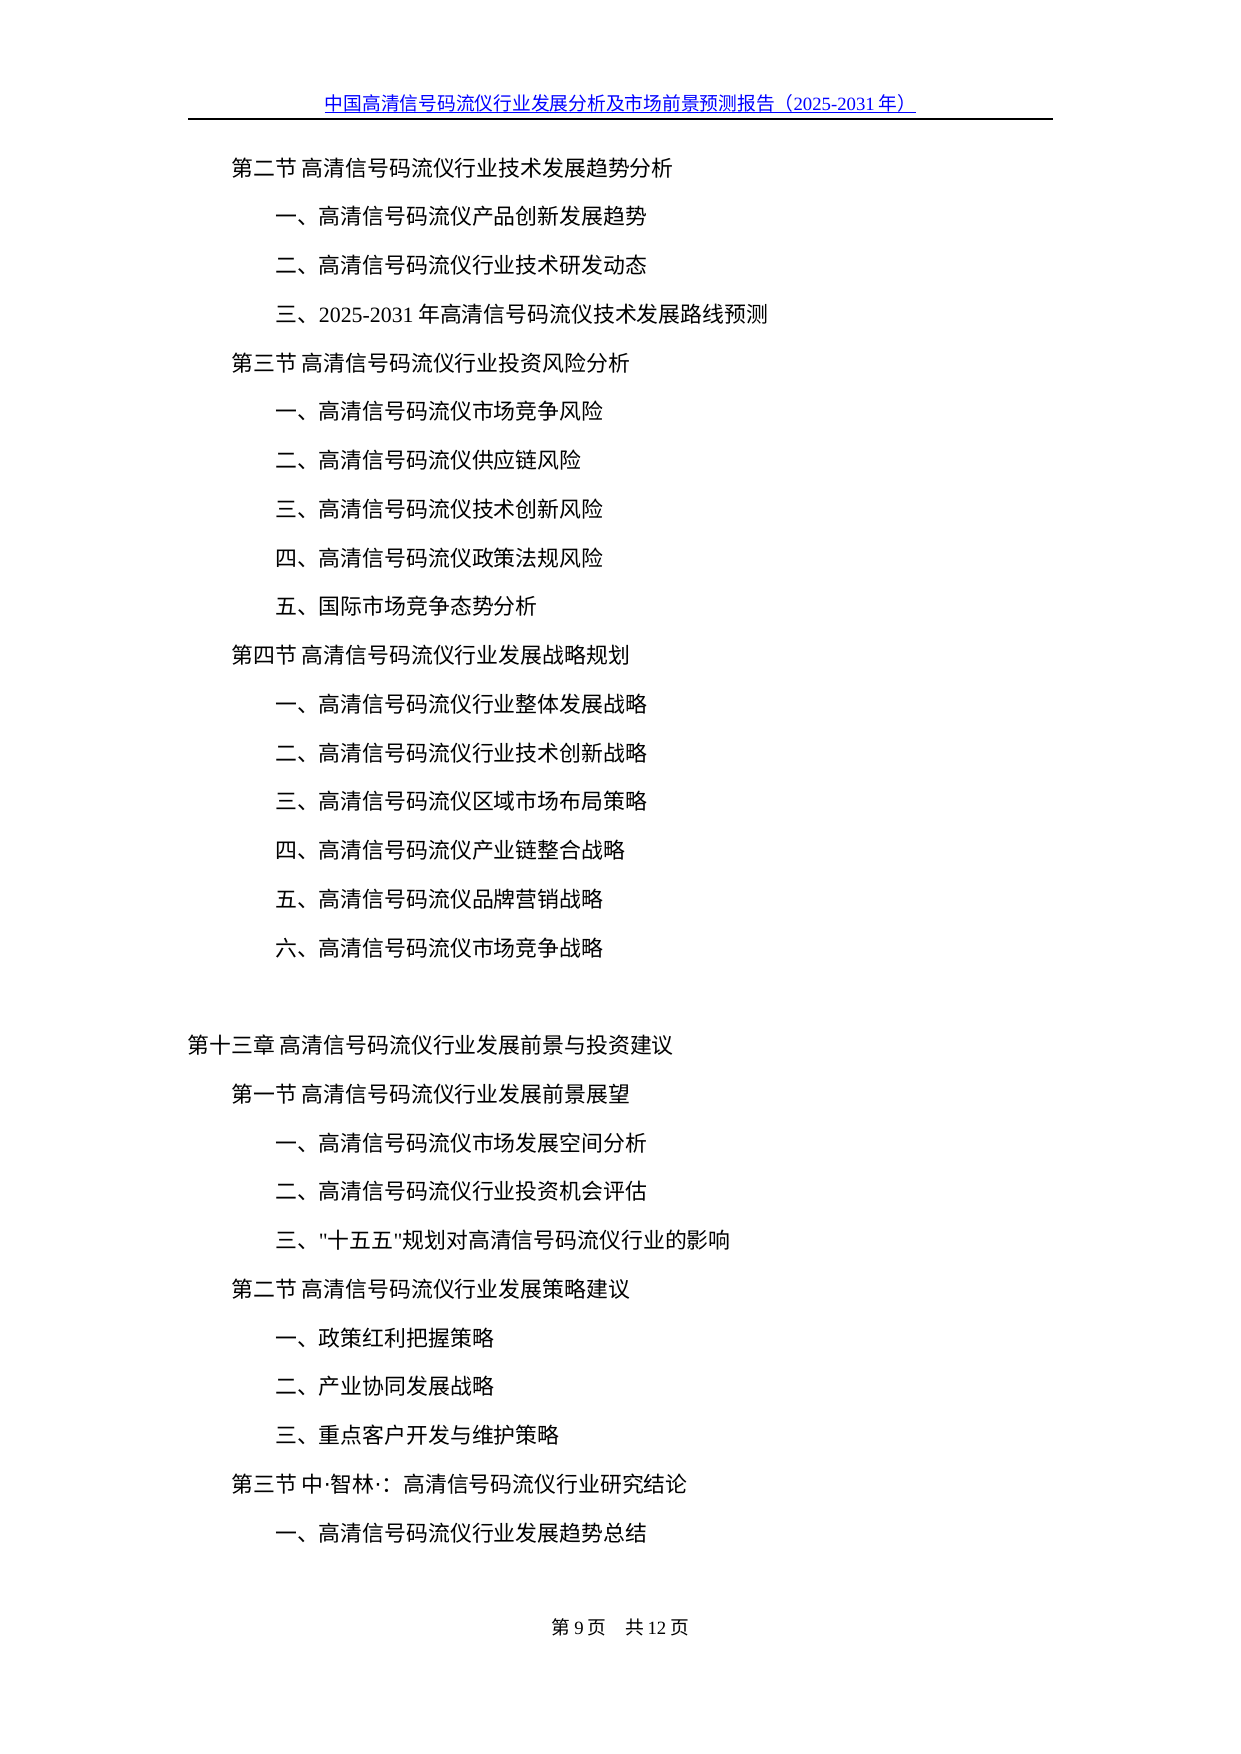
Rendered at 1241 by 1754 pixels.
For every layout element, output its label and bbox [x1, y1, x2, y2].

text [187, 150, 1053, 1548]
